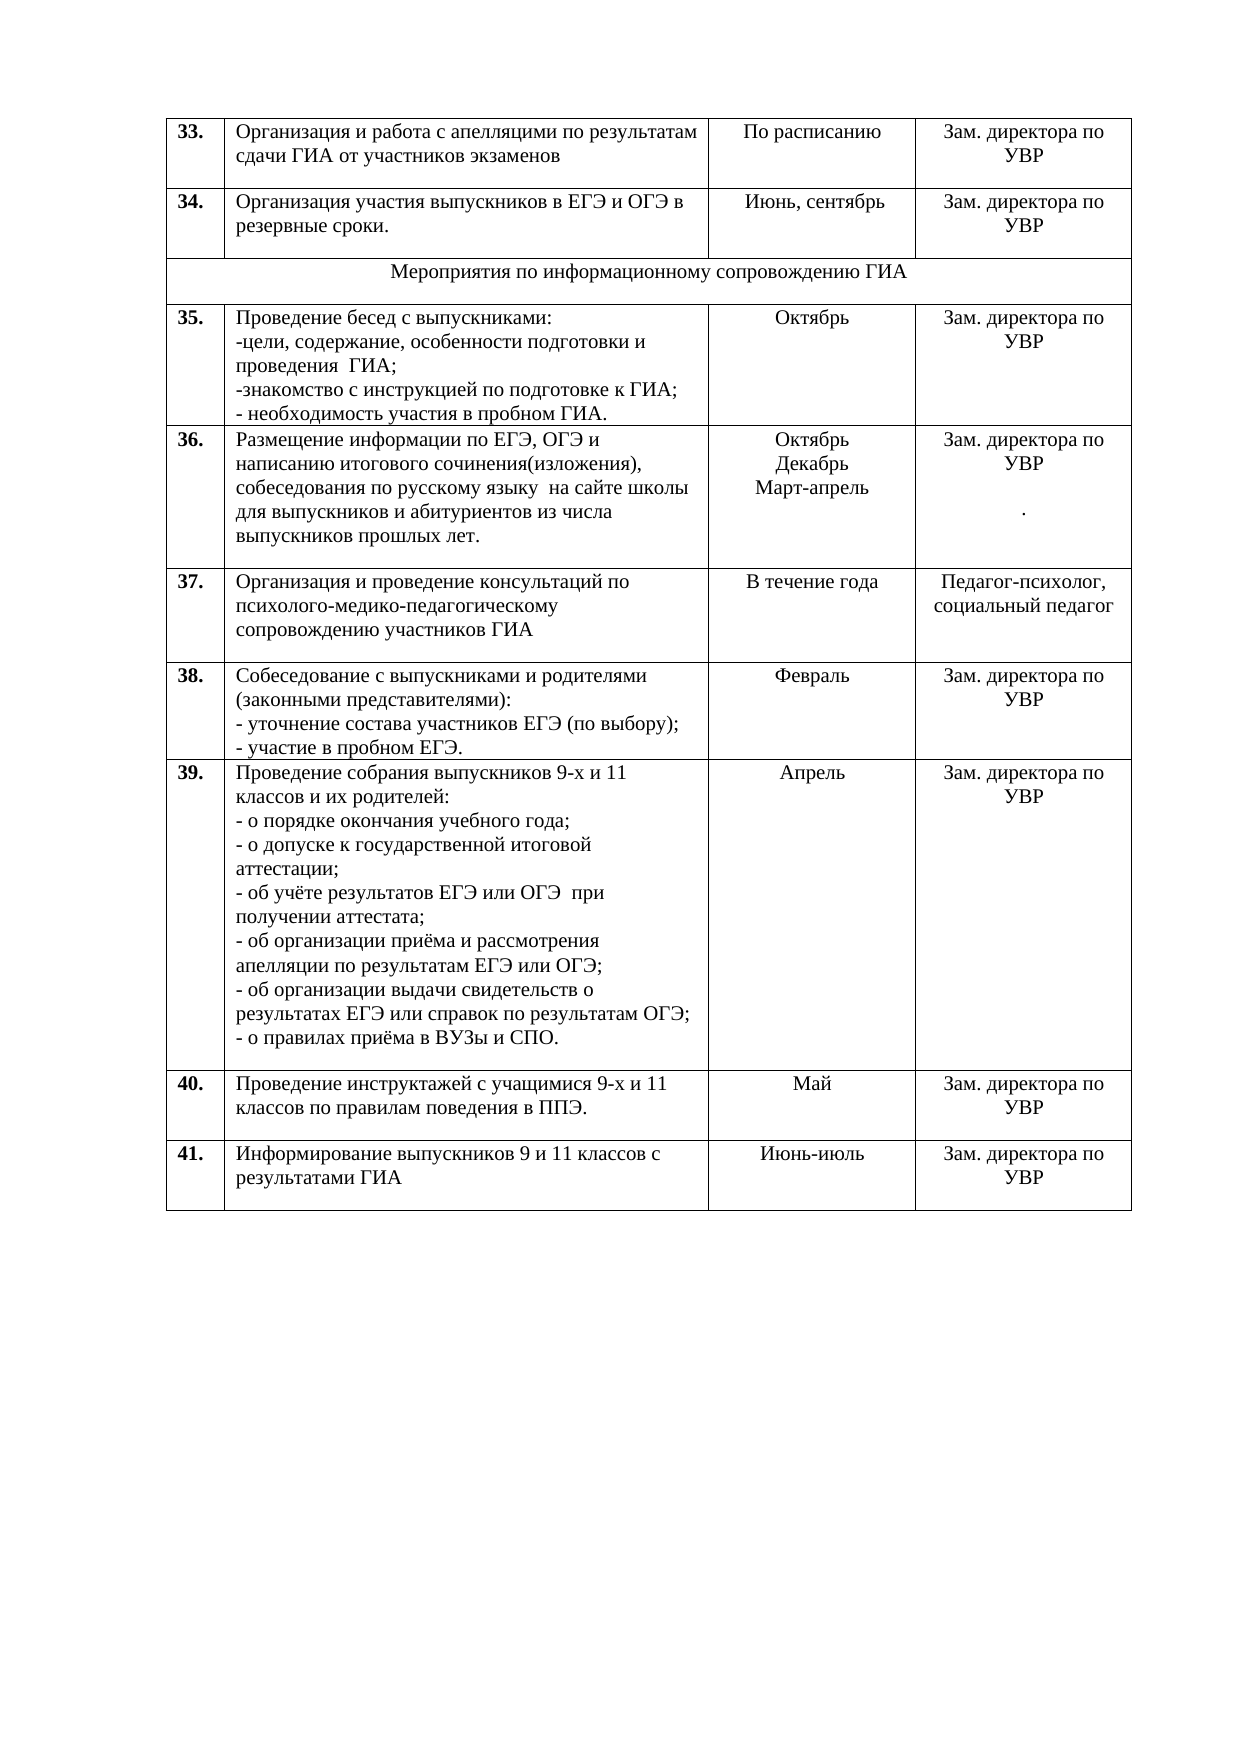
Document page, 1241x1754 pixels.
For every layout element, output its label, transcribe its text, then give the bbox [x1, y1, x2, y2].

table_cell Организация участия выпускников в ЕГЭ и ОГЭ в резервные сроки. [225, 189, 708, 258]
table_cell Апрель [709, 760, 915, 1069]
table_cell [167, 1071, 224, 1139]
table_cell Организация и работа с апелляцими по результатам сдачи ГИА от участников экзаменов [225, 119, 708, 188]
table_cell [167, 760, 224, 1069]
table_cell Размещение информации по ЕГЭ, ОГЭ и написанию итогового сочинения(изложения), собеседования по русскому языку на сайте школы для выпускников и абитуриентов из числа выпускников прошлых лет. [225, 426, 708, 568]
table_cell Зам. директора по УВР [916, 663, 1131, 759]
table_cell [167, 1141, 224, 1209]
table_cell [167, 663, 224, 759]
table_cell Зам. директора по УВР [916, 305, 1131, 425]
table_cell Май [709, 1071, 915, 1139]
table_cell Информирование выпускников 9 и 11 классов с результатами ГИА [225, 1141, 708, 1209]
table_cell Зам. директора по УВР [916, 1071, 1131, 1139]
table_cell Педагог-психолог, социальный педагог [916, 569, 1131, 662]
table_cell В течение года [709, 569, 915, 662]
table_cell Февраль [709, 663, 915, 759]
table_cell Проведение инструктажей с учащимися 9-х и 11 классов по правилам поведения в ППЭ. [225, 1071, 708, 1139]
table_cell Собеседование с выпускниками и родителями (законными представителями): - уточнение состава участников ЕГЭ (по выбору); - участие в пробном ЕГЭ. [225, 663, 708, 759]
table_cell Июнь-июль [709, 1141, 915, 1209]
table_cell По расписанию [709, 119, 915, 188]
table_cell [167, 189, 224, 258]
table_cell [167, 305, 224, 425]
table_cell [167, 119, 224, 188]
table_cell [167, 569, 224, 662]
table_cell [167, 426, 224, 568]
table_cell Зам. директора по УВР [916, 119, 1131, 188]
table_cell Зам. директора по УВР [916, 1141, 1131, 1209]
table_cell Зам. директора по УВР . [916, 426, 1131, 568]
table_cell Мероприятия по информационному сопровождению ГИА [167, 259, 1131, 304]
table_cell Зам. директора по УВР [916, 189, 1131, 258]
table_cell Проведение собрания выпускников 9-х и 11 классов и их родителей: - о порядке окончания учебного года; - о допуске к государственной итоговой аттестации; - об учёте результатов ЕГЭ или ОГЭ при получении аттестата; - об организации приёма и рассмотрения апелляции по результатам ЕГЭ или ОГЭ; - об организации выдачи свидетельств о результатах ЕГЭ или справок по результатам ОГЭ; - о правилах приёма в ВУЗы и СПО. [225, 760, 708, 1069]
table_cell Октябрь [709, 305, 915, 425]
table_cell Проведение бесед с выпускниками: -цели, содержание, особенности подготовки и проведения ГИА; -знакомство с инструкцией по подготовке к ГИА; - необходимость участия в пробном ГИА. [225, 305, 708, 425]
table_cell Июнь, сентябрь [709, 189, 915, 258]
table_cell Зам. директора по УВР [916, 760, 1131, 1069]
table_cell Октябрь Декабрь Март-апрель [709, 426, 915, 568]
table_cell Организация и проведение консультаций по психолого-медико-педагогическому сопровождению участников ГИА [225, 569, 708, 662]
